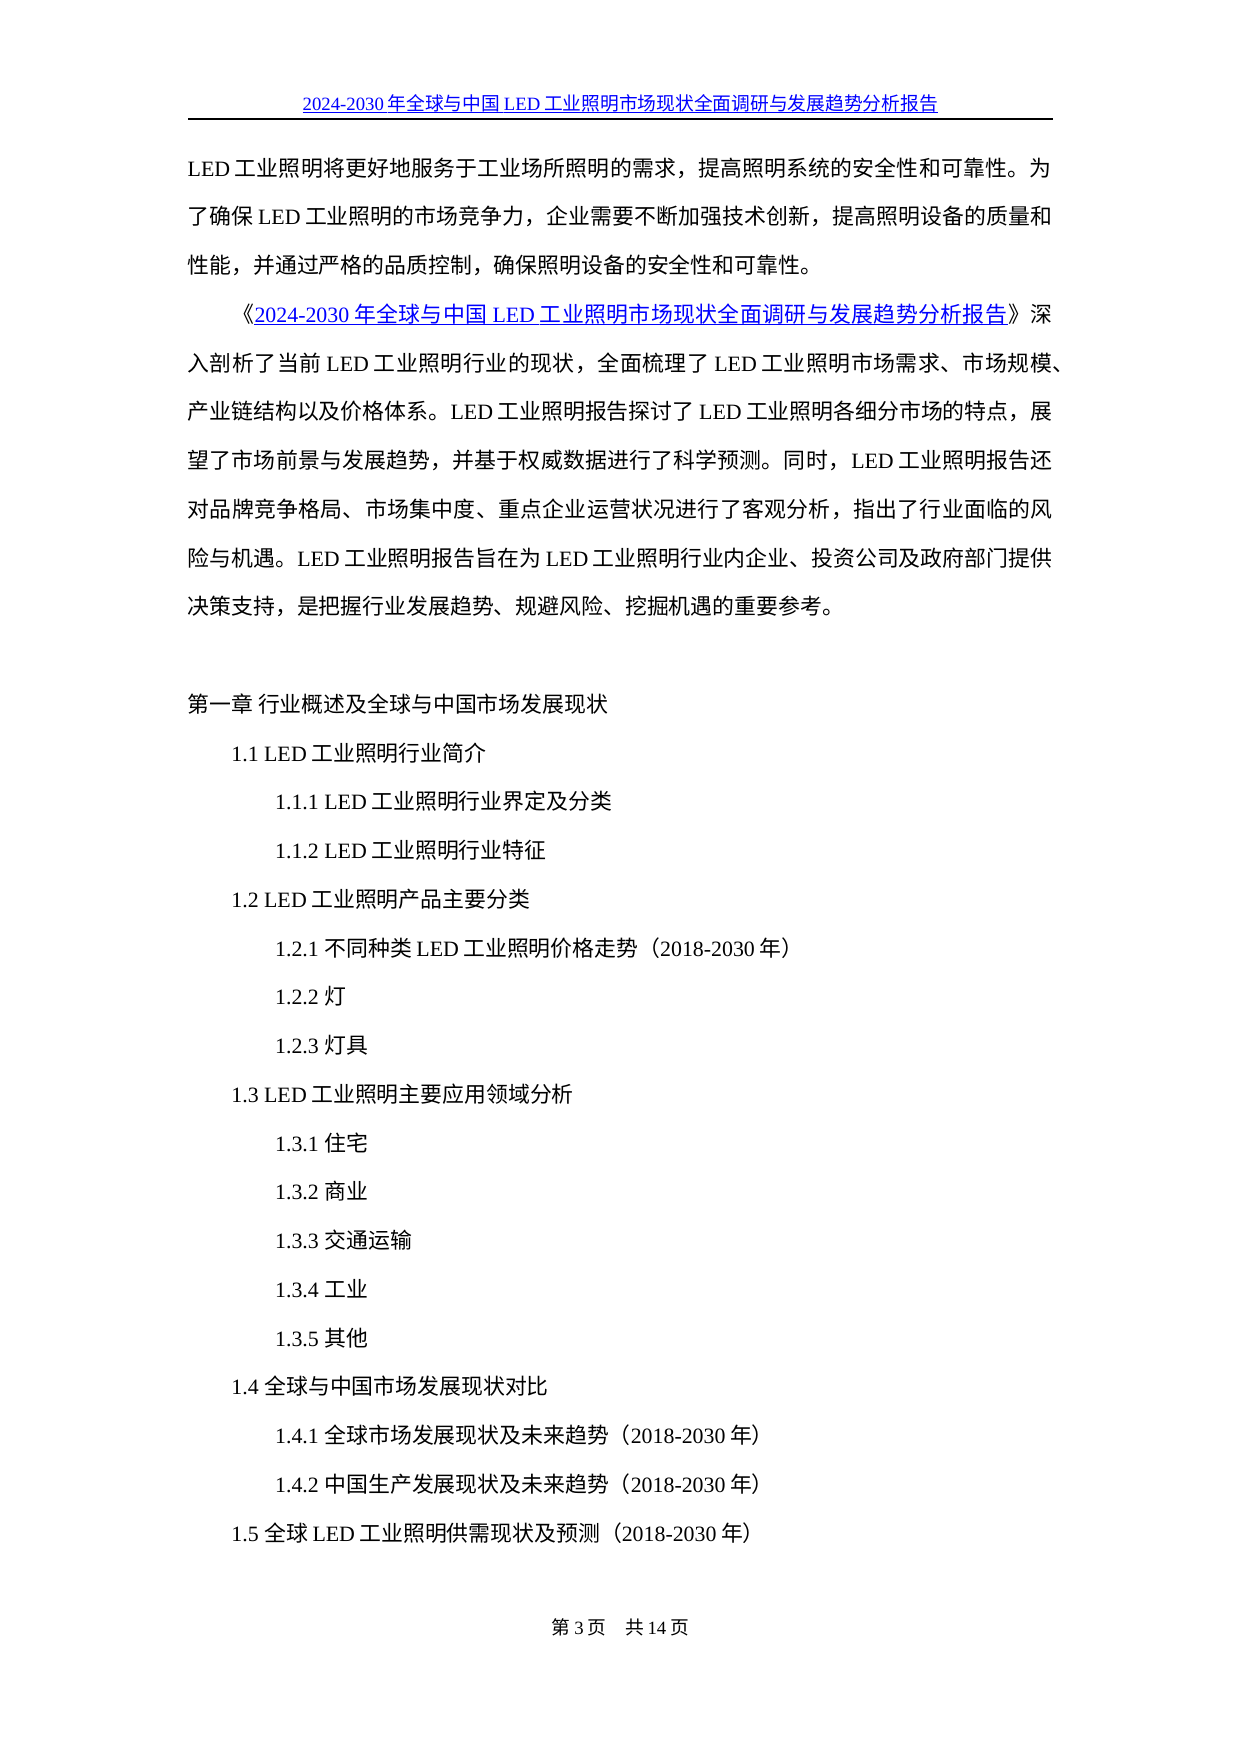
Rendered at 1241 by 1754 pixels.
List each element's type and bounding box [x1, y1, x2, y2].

text [187, 150, 1053, 1548]
